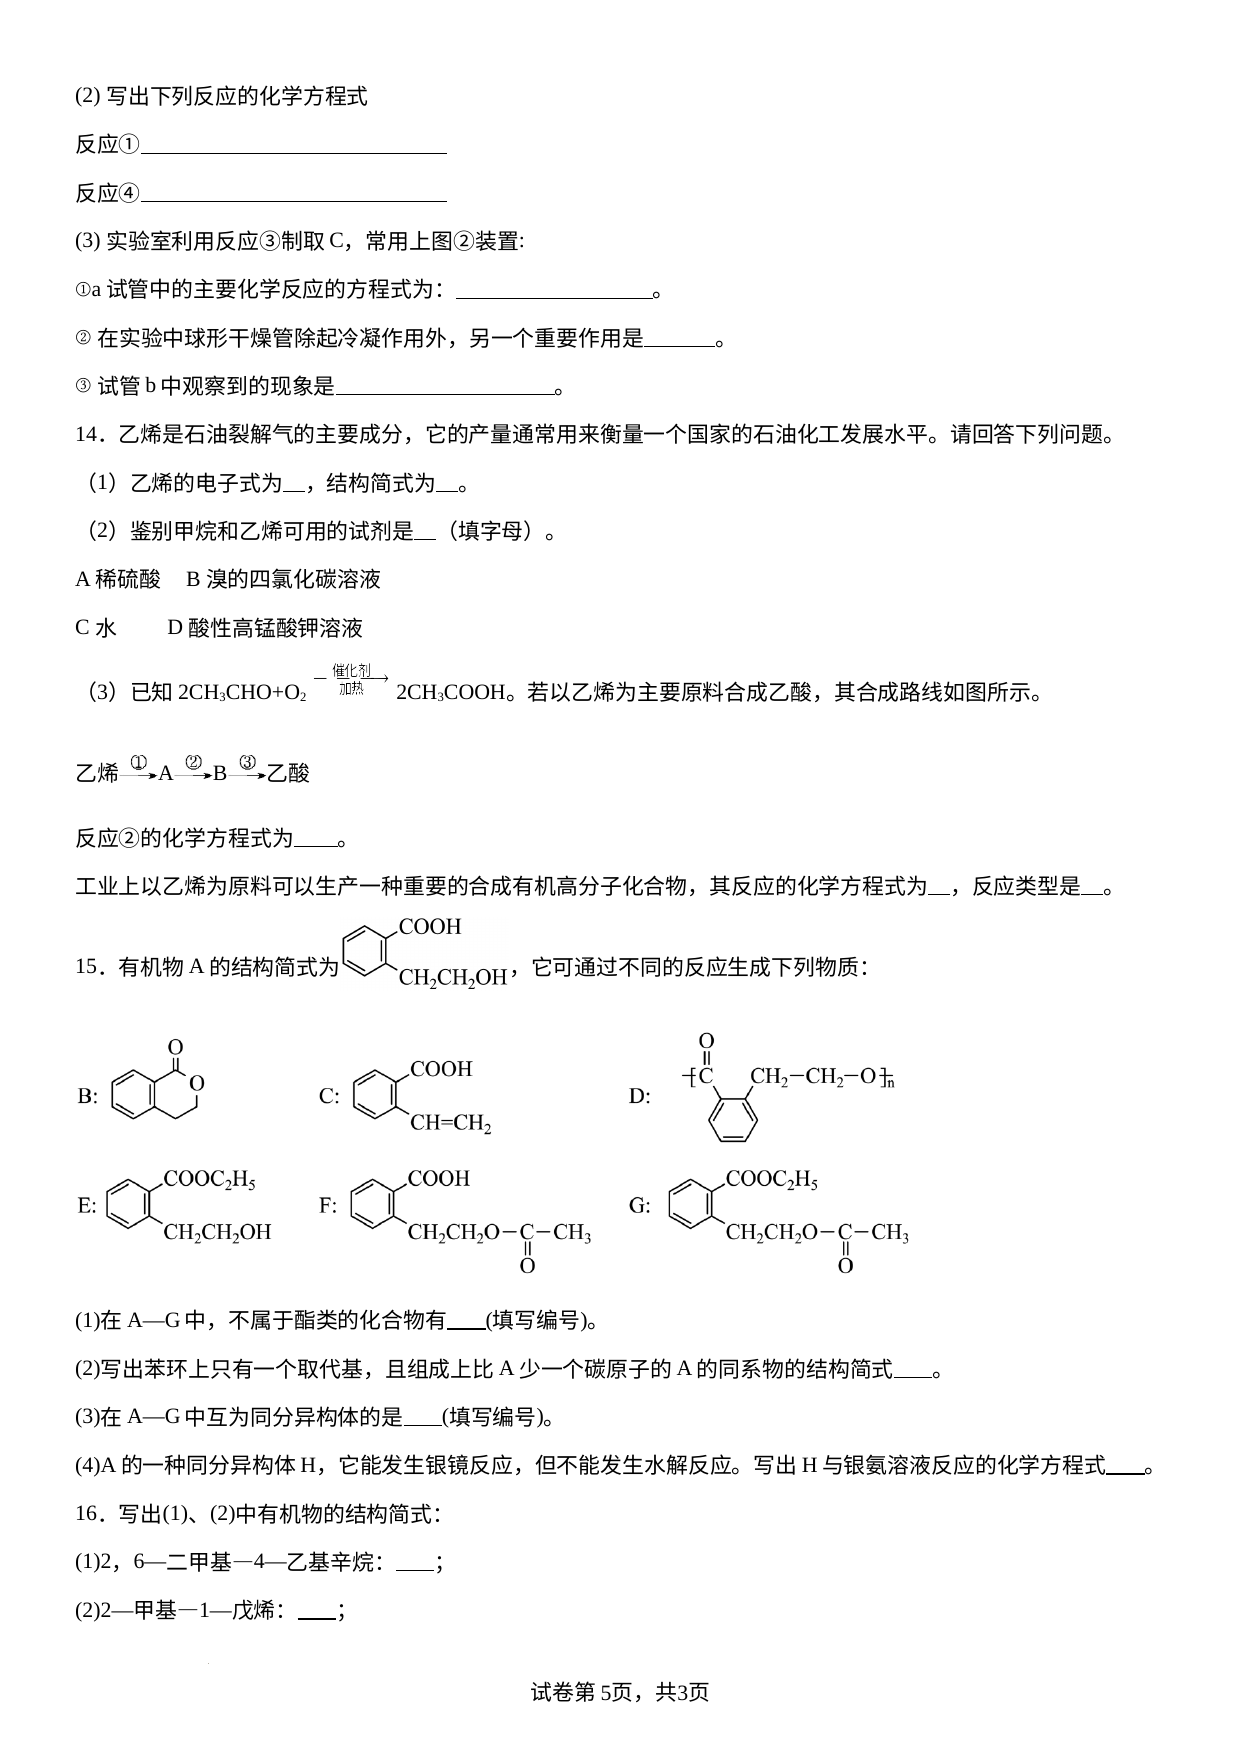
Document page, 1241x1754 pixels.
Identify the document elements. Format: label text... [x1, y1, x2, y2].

text (2) 写出下列反应的化学方程式 [75, 79, 1165, 111]
text (3) 实验室利用反应③制取C，常用上图②装置: [75, 224, 1165, 256]
text (1)在A—G中，不属于酯类的化合物有 (填写编号)。 [75, 1303, 1165, 1336]
text 15．有机物A的结构简式为，它可通过不同的反应生成下列物质： [75, 917, 1165, 1014]
text ①a试管中的主要化学反应的方程式为： 。 [75, 272, 1165, 304]
text 工业上以乙烯为原料可以生产一种重要的合成有机高分子化合物，其反应的化学方程式为 ，反应类型是 。 [75, 869, 1165, 901]
text （2）鉴别甲烷和乙烯可用的试剂是 （填字母）。 [75, 514, 1165, 546]
text (2)2—甲基—1—戊烯： ； [75, 1593, 1165, 1626]
text (3)在A—G中互为同分异构体的是 (填写编号)。 [75, 1400, 1165, 1432]
text (4)A的一种同分异构体H，它能发生银镜反应，但不能发生水解反应。写出H与银氨溶液反应的化学方程式 。 [75, 1448, 1165, 1481]
text 反应④ [75, 175, 1165, 208]
text ③ 试管b中观察到的现象是 。 [75, 369, 1165, 401]
text 反应②的化学方程式为 。 [75, 820, 1165, 853]
text 乙烯AB乙酸 [75, 739, 1165, 804]
text 14．乙烯是石油裂解气的主要成分，它的产量通常用来衡量一个国家的石油化工发展水平。请回答下列问题。 [75, 417, 1165, 449]
text (1)2，6—二甲基—4—乙基辛烷： ； [75, 1545, 1165, 1577]
text ② 在实验中球形干燥管除起冷凝作用外，另一个重要作用是 。 [75, 320, 1165, 353]
text 16．写出(1)、(2)中有机物的结构简式： [75, 1496, 1165, 1529]
picture [340, 917, 509, 991]
picture [227, 755, 267, 783]
text A 稀硫酸 B 溴的四氯化碳溶液 [75, 562, 1165, 594]
picture [118, 755, 158, 783]
text （3）已知2CH3CHO+O22CH3COOH。若以乙烯为主要原料合成乙酸，其合成路线如图所示。 [75, 659, 1165, 724]
picture [173, 755, 213, 783]
text C 水 D 酸性高锰酸钾溶液 [75, 610, 1165, 643]
text 反应① [75, 127, 1165, 159]
text (2)写出苯环上只有一个取代基，且组成上比A少一个碳原子的A的同系物的结构简式 。 [75, 1351, 1165, 1384]
text （1）乙烯的电子式为 ，结构简式为 。 [75, 465, 1165, 498]
picture [75, 1030, 910, 1275]
